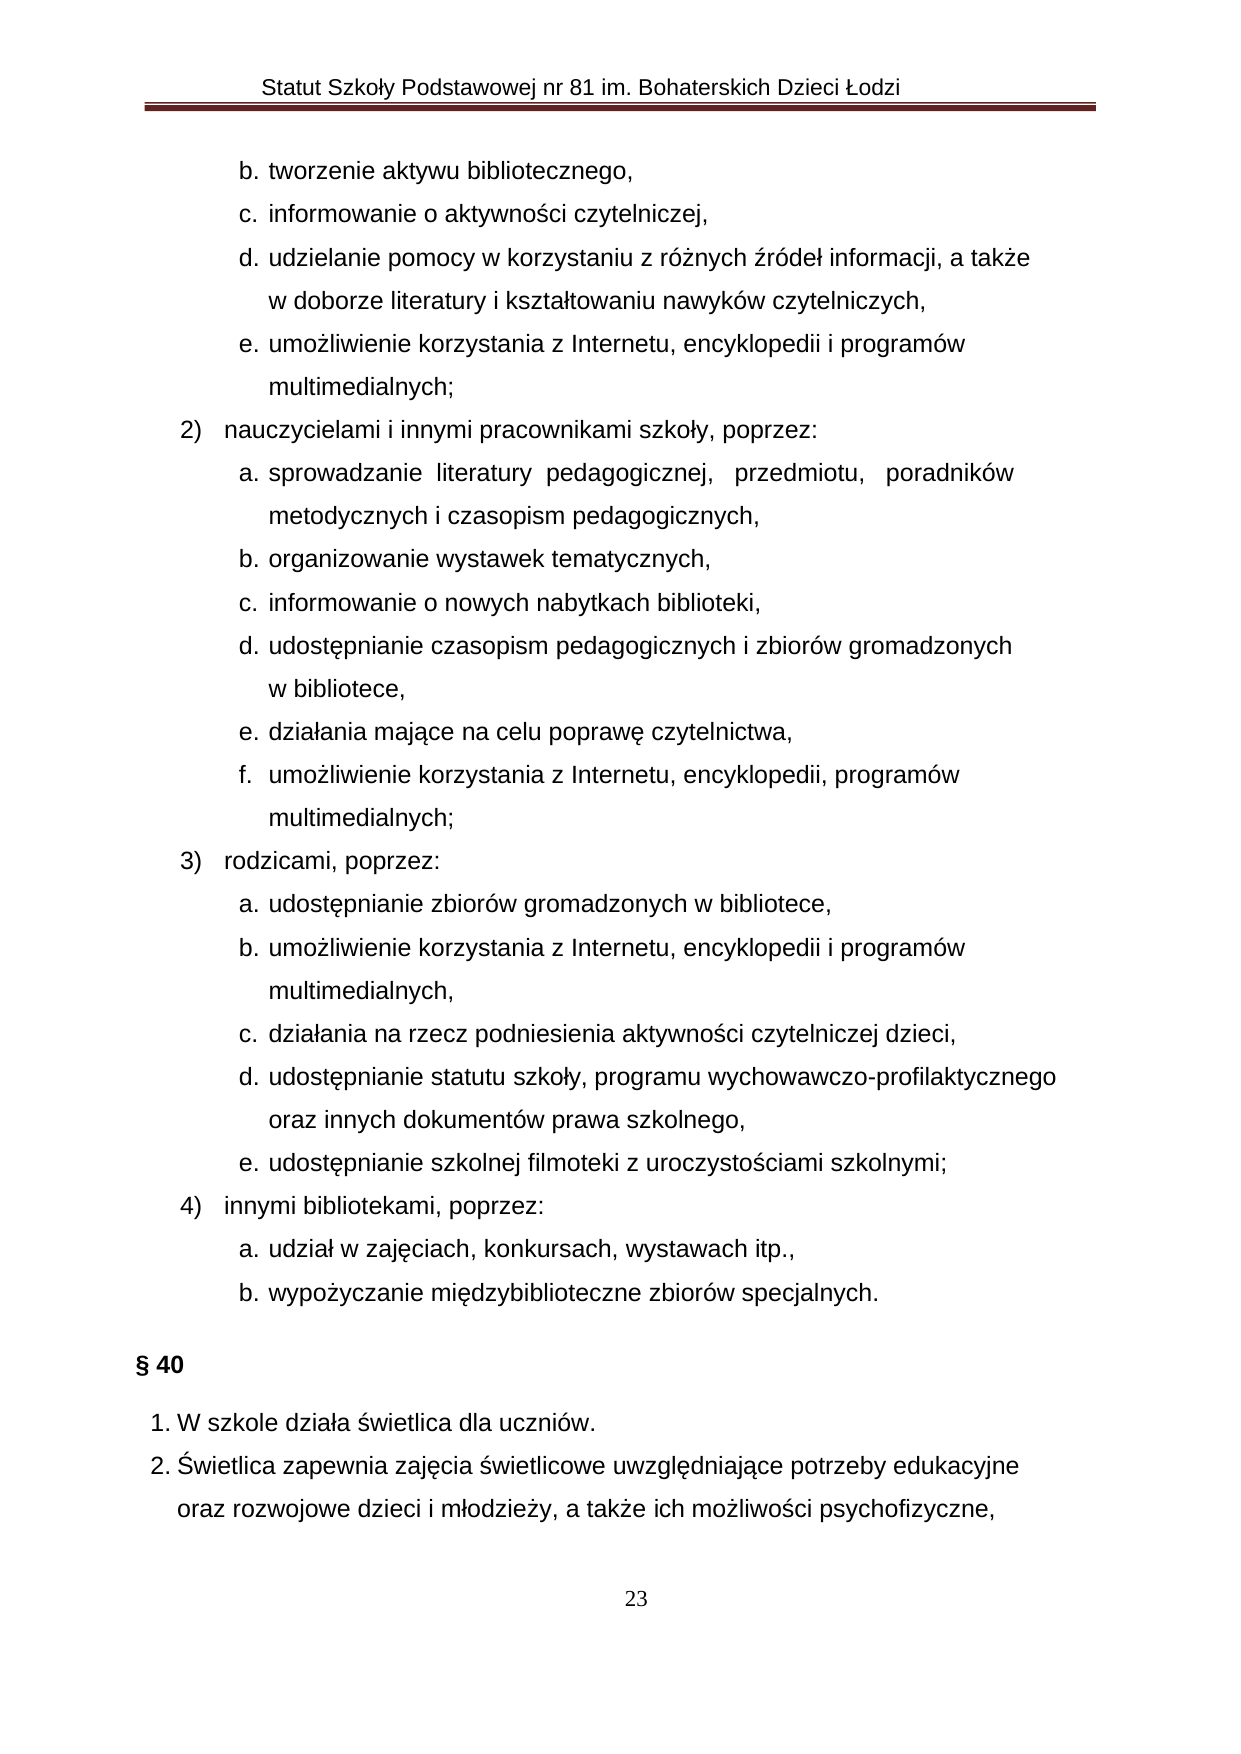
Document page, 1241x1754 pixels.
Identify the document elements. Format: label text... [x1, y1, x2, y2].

list informowanie o nowych nabytkach biblioteki, [239, 587, 1092, 616]
subtitle § 40 [135, 1350, 1092, 1378]
list informowanie o aktywności czytelniczej, [239, 199, 1092, 228]
list umożliwienie korzystania z Internetu, encyklopedii, programów multimedialnych; [239, 760, 1092, 832]
list umożliwienie korzystania z Internetu, encyklopedii i programów multimedialnych; [239, 329, 1092, 401]
list nauczycielami i innymi pracownikami szkoły, poprzez: [180, 415, 1092, 444]
list rodzicami, poprzez: [180, 846, 1092, 875]
list W szkole działa świetlica dla uczniów. [150, 1408, 1092, 1436]
list sprowadzanie literatury pedagogicznej, przedmiotu, poradników metodycznych i czasopism pedagogicznych, [239, 458, 1092, 530]
list umożliwienie korzystania z Internetu, encyklopedii i programów multimedialnych, [239, 932, 1092, 1004]
list działania mające na celu poprawę czytelnictwa, [239, 717, 1092, 746]
list organizowanie wystawek tematycznych, [239, 544, 1092, 573]
list udzielanie pomocy w korzystaniu z różnych źródeł informacji, a także w doborze literatury i kształtowaniu nawyków czytelniczych, [239, 242, 1093, 314]
list działania na rzecz podniesienia aktywności czytelniczej dzieci, [239, 1019, 1092, 1047]
list udział w zajęciach, konkursach, wystawach itp., [239, 1234, 1107, 1263]
list innymi bibliotekami, poprzez: [180, 1191, 1092, 1220]
list tworzenie aktywu bibliotecznego, [239, 156, 1092, 185]
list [150, 1451, 1092, 1523]
list udostępnianie czasopism pedagogicznych i zbiorów gromadzonych w bibliotece, [239, 631, 1092, 702]
list udostępnianie zbiorów gromadzonych w bibliotece, [239, 889, 1092, 918]
list udostępnianie szkolnej filmoteki z uroczystościami szkolnymi; [239, 1148, 1092, 1177]
list udostępnianie statutu szkoły, programu wychowawczo-profilaktycznego oraz innych dokumentów prawa szkolnego, [239, 1062, 1093, 1134]
list wypożyczanie międzybiblioteczne zbiorów specjalnych. [239, 1277, 1107, 1306]
